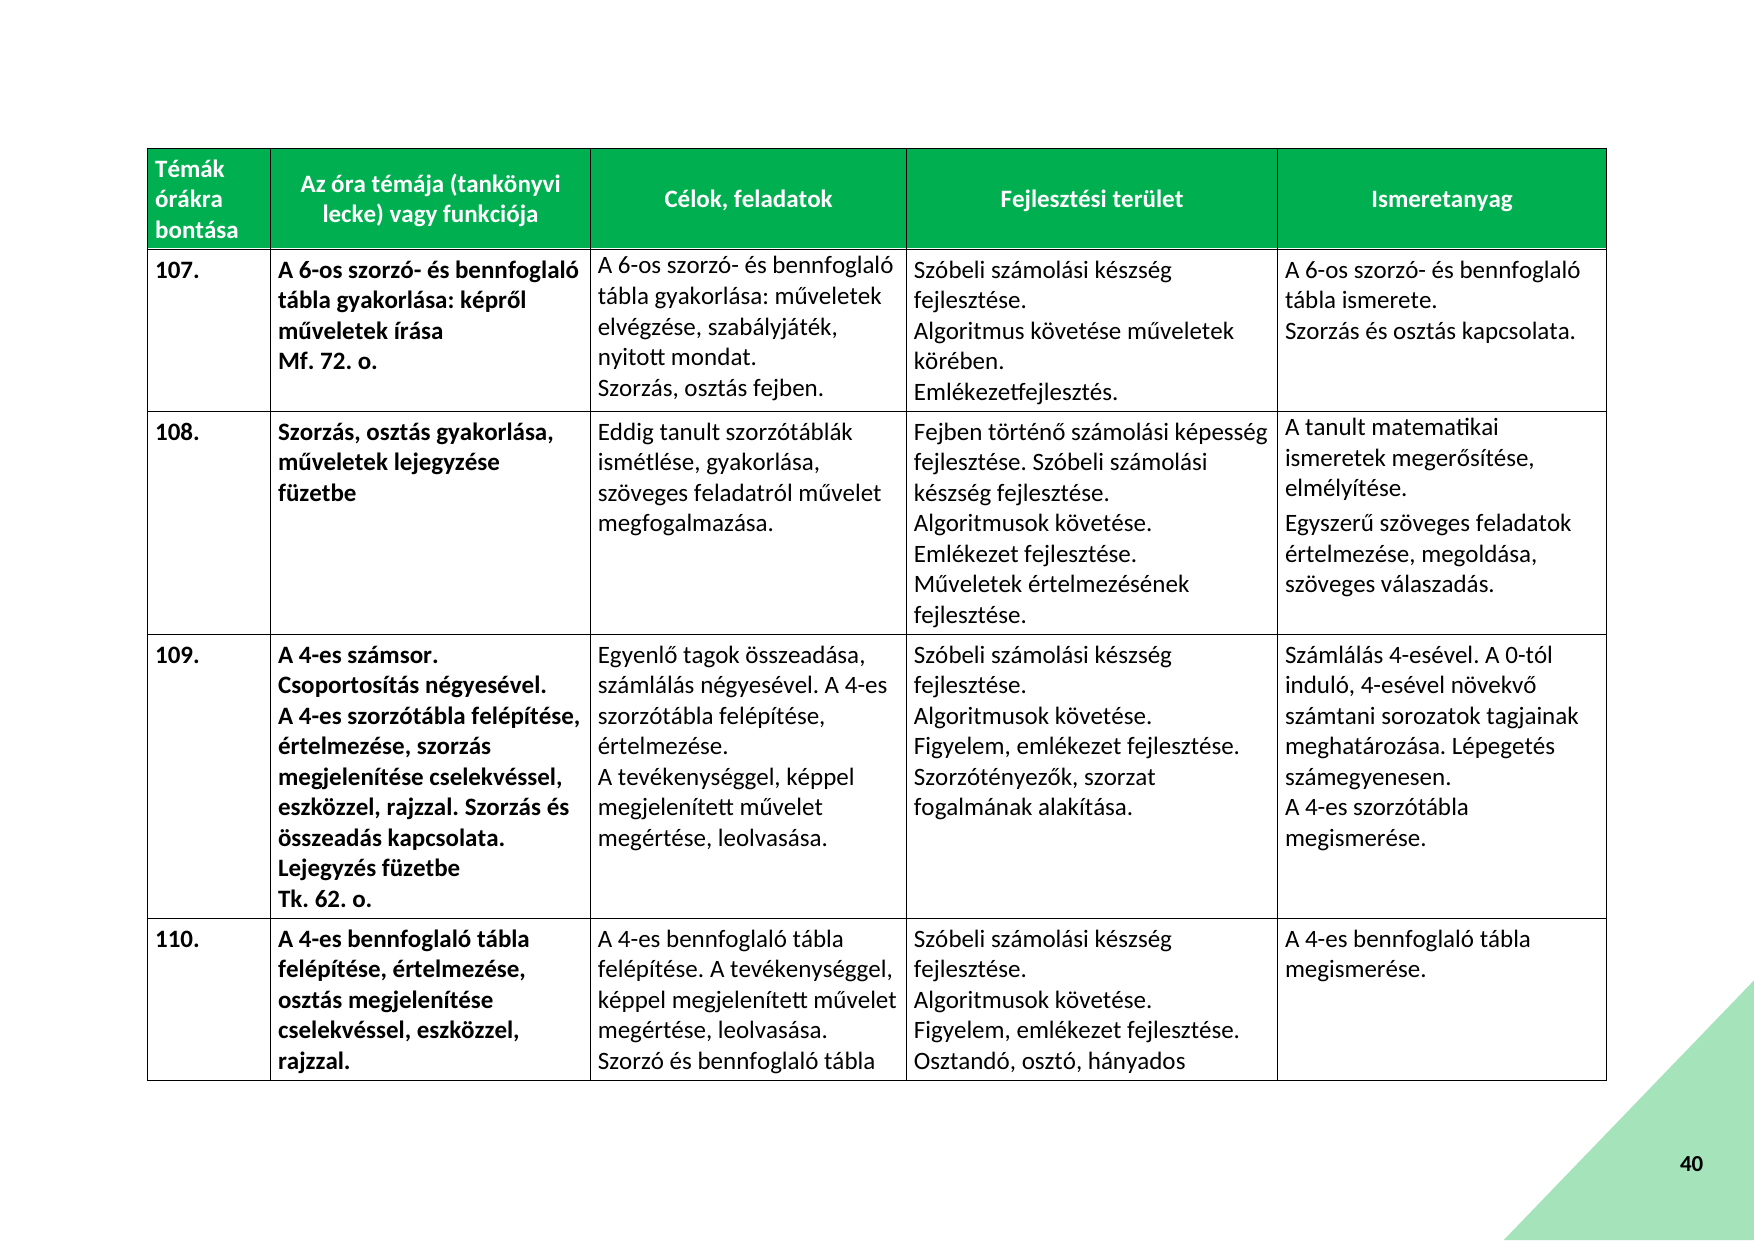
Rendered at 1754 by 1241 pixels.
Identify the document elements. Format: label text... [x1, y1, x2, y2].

table_header Témák órákra bontása [148, 149, 270, 248]
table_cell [1278, 250, 1606, 411]
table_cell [591, 919, 906, 1079]
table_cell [907, 250, 1277, 411]
table_cell Szóbeli számolási készség fejlesztése. Algoritmusok követése. Figyelem, emlékezet fejlesztése. Szorzótényezők, szorzat fogalmának alakítása. [907, 635, 1277, 918]
table_cell A 4-es bennfoglaló tábla megismerése. [1278, 919, 1606, 1079]
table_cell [271, 919, 590, 1079]
table_header Az óra témája (tankönyvi lecke) vagy funkciója [271, 149, 590, 248]
table_cell 107. [148, 250, 270, 411]
table_cell Számlálás 4-esével. A 0-tól induló, 4-esével növekvő számtani sorozatok tagjainak meghatározása. Lépegetés számegyenesen. A 4-es szorzótábla megismerése. [1278, 635, 1606, 918]
table_cell A 6-os szorzó- és bennfoglaló tábla gyakorlása: képről műveletek írása Mf. 72. o. [271, 250, 590, 411]
table_cell A tanult matematikai ismeretek megerősítése, elmélyítése. Egyszerű szöveges feladatok értelmezése, megoldása, szöveges válaszadás. [1278, 412, 1606, 633]
table_cell 108. [148, 412, 270, 633]
table_cell Egyenlő tagok összeadása, számlálás négyesével. A 4-es szorzótábla felépítése, értelmezése. A tevékenységgel, képpel megjelenített művelet megértése, leolvasása. [591, 635, 906, 918]
table_header Célok, feladatok [591, 149, 906, 248]
table_cell Eddig tanult szorzótáblák ismétlése, gyakorlása, szöveges feladatról művelet megfogalmazása. [591, 412, 906, 633]
table_cell 110. [148, 919, 270, 1079]
table_cell A 6-os szorzó- és bennfoglaló tábla gyakorlása: műveletek elvégzése, szabályjáték, nyitott mondat. Szorzás, osztás fejben. [591, 250, 906, 411]
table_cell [907, 919, 1277, 1079]
table_cell Fejben történő számolási képesség fejlesztése. Szóbeli számolási készség fejlesztése. Algoritmusok követése. Emlékezet fejlesztése. Műveletek értelmezésének fejlesztése. [907, 412, 1277, 633]
table_cell 109. [148, 635, 270, 918]
table_cell Szorzás, osztás gyakorlása, műveletek lejegyzése füzetbe [271, 412, 590, 633]
table_header Ismeretanyag [1278, 149, 1606, 248]
table_header Fejlesztési terület [907, 149, 1277, 248]
table_cell A 4-es számsor. Csoportosítás négyesével. A 4-es szorzótábla felépítése, értelmezése, szorzás megjelenítése cselekvéssel, eszközzel, rajzzal. Szorzás és összeadás kapcsolata. Lejegyzés füzetbe Tk. 62. o. [271, 635, 590, 918]
